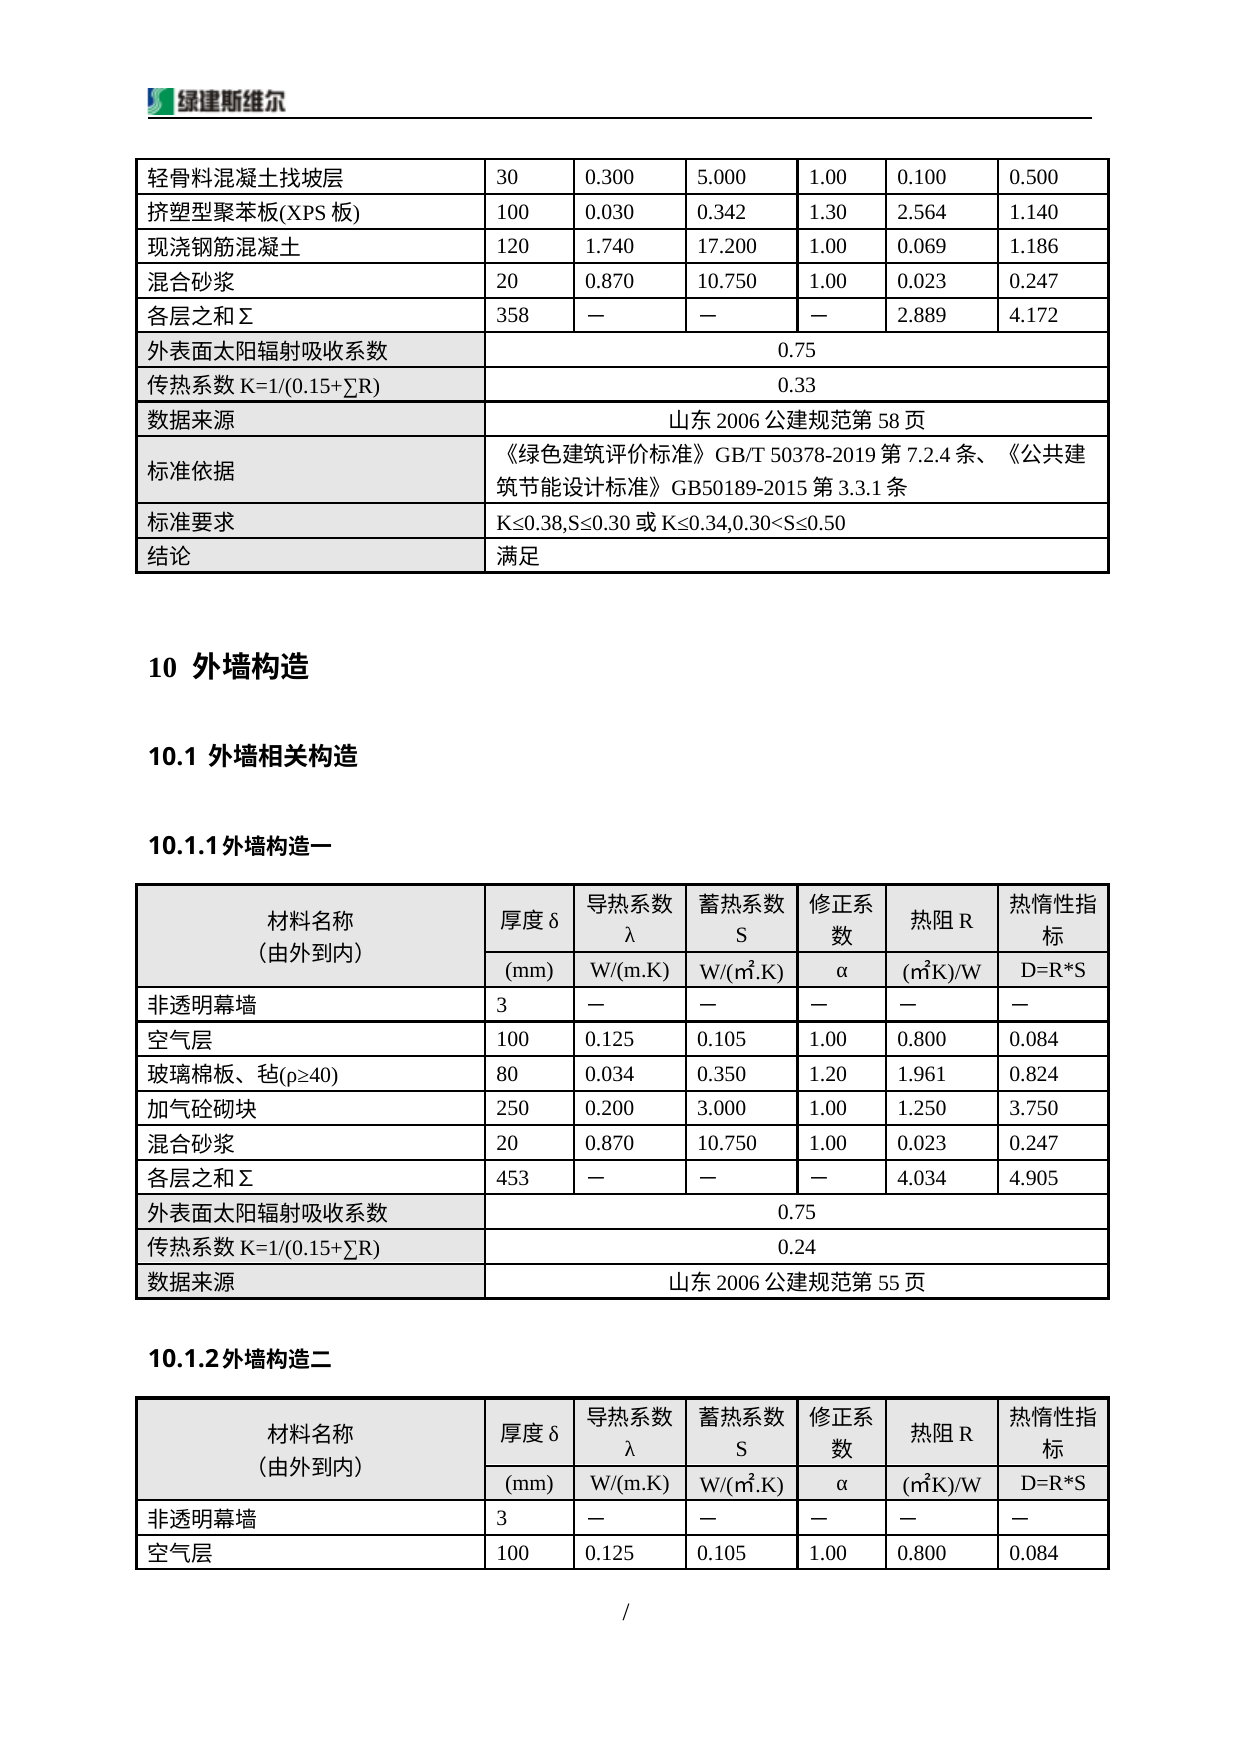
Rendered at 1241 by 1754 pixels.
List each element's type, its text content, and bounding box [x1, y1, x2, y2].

subtitle 外墙构造二 [148, 1325, 1092, 1390]
table_cell 现浇钢筋混凝土 [138, 230, 484, 262]
table_header 导热系数λ [575, 886, 685, 951]
table_header 厚度δ [486, 1400, 573, 1464]
table_cell 非透明幕墙 [138, 1501, 484, 1534]
table_cell － [799, 299, 885, 331]
table_cell 250 [486, 1092, 573, 1124]
table_cell 0.084 [999, 1023, 1107, 1055]
table_cell 10.750 [687, 264, 796, 297]
table_cell 1.00 [799, 160, 885, 193]
table_cell 数据来源 [138, 403, 484, 435]
table_cell － [799, 988, 885, 1020]
table_cell 1.30 [799, 195, 885, 227]
table_cell 混合砂浆 [138, 1126, 484, 1159]
table_cell － [999, 1501, 1107, 1534]
table_cell 挤塑型聚苯板(XPS板) [138, 195, 484, 227]
table_cell 各层之和∑ [138, 1161, 484, 1193]
table_cell 山东2006公建规范第55页 [486, 1265, 1107, 1297]
table_cell α [799, 1467, 885, 1499]
table_cell 0.084 [999, 1536, 1107, 1568]
table_cell 0.75 [486, 1195, 1107, 1228]
picture [147, 88, 289, 115]
table_cell 0.125 [575, 1023, 685, 1055]
table_cell 山东2006公建规范第58页 [486, 403, 1107, 435]
table_cell 空气层 [138, 1536, 484, 1568]
table_cell 标准要求 [138, 504, 484, 537]
table_cell 0.100 [887, 160, 997, 193]
table_cell 0.023 [887, 1126, 997, 1159]
table_cell － [575, 988, 685, 1020]
table_cell － [575, 1501, 685, 1534]
table_cell － [887, 988, 997, 1020]
table_cell 0.870 [575, 264, 685, 297]
table_cell 结论 [138, 539, 484, 571]
table_cell － [575, 299, 685, 331]
table_cell 4.905 [999, 1161, 1107, 1193]
table_cell (㎡K)/W [887, 1467, 997, 1499]
table_cell 1.00 [799, 1092, 885, 1124]
table_cell 0.870 [575, 1126, 685, 1159]
table_cell 0.023 [887, 264, 997, 297]
table_cell 空气层 [138, 1023, 484, 1055]
table_cell 外表面太阳辐射吸收系数 [138, 1195, 484, 1228]
table_cell － [799, 1501, 885, 1534]
table_cell 1.00 [799, 1126, 885, 1159]
table_cell 1.20 [799, 1057, 885, 1089]
table_cell 0.200 [575, 1092, 685, 1124]
table_cell 0.069 [887, 230, 997, 262]
table_cell 传热系数K=1/(0.15+∑R) [138, 1230, 484, 1262]
table_cell 0.125 [575, 1536, 685, 1568]
table_cell － [887, 1501, 997, 1534]
table_cell － [687, 1161, 796, 1193]
table_cell 各层之和∑ [138, 299, 484, 331]
table_cell 80 [486, 1057, 573, 1089]
table_cell 2.564 [887, 195, 997, 227]
table_cell 100 [486, 1536, 573, 1568]
table_cell 1.00 [799, 1536, 885, 1568]
table_cell 358 [486, 299, 573, 331]
table_header 热阻R [887, 1400, 997, 1464]
table_cell 1.740 [575, 230, 685, 262]
table_cell 3 [486, 988, 573, 1020]
table_cell 0.75 [486, 333, 1107, 366]
table_cell 4.172 [999, 299, 1107, 331]
table_cell － [687, 299, 796, 331]
table_cell 0.33 [486, 368, 1107, 400]
table_cell 加气砼砌块 [138, 1092, 484, 1124]
table_cell 外表面太阳辐射吸收系数 [138, 333, 484, 366]
table_cell D=R*S [999, 1467, 1107, 1499]
table_cell 《绿色建筑评价标准》GB/T 50378-2019第7.2.4条、《公共建筑节能设计标准》GB50189-2015第3.3.1条 [486, 437, 1107, 502]
subtitle 外墙构造 [148, 632, 1092, 697]
table_cell 0.800 [887, 1023, 997, 1055]
table_cell 20 [486, 264, 573, 297]
table_header 热阻R [887, 886, 997, 951]
table_cell 满足 [486, 539, 1107, 571]
table_cell 混合砂浆 [138, 264, 484, 297]
table_cell 30 [486, 160, 573, 193]
table_header 蓄热系数S [687, 1400, 796, 1464]
table_cell 100 [486, 1023, 573, 1055]
table_cell W/(㎡.K) [687, 1467, 796, 1499]
table_cell 轻骨料混凝土找坡层 [138, 160, 484, 193]
table_cell 453 [486, 1161, 573, 1193]
table_cell 0.247 [999, 264, 1107, 297]
table_cell W/(m.K) [575, 953, 685, 986]
table_cell 非透明幕墙 [138, 988, 484, 1020]
table_header 修正系数 [799, 1400, 885, 1464]
table_cell 1.00 [799, 1023, 885, 1055]
table_cell (mm) [486, 953, 573, 986]
table_cell D=R*S [999, 953, 1107, 986]
table_cell 3.000 [687, 1092, 796, 1124]
table_cell － [687, 988, 796, 1020]
table_cell K≤0.38,S≤0.30或K≤0.34,0.30<S≤0.50 [486, 504, 1107, 537]
table_cell 0.247 [999, 1126, 1107, 1159]
table_cell 1.961 [887, 1057, 997, 1089]
table_cell 4.034 [887, 1161, 997, 1193]
table_header 蓄热系数S [687, 886, 796, 951]
table_cell 0.342 [687, 195, 796, 227]
table_cell W/(㎡.K) [687, 953, 796, 986]
table_cell (㎡K)/W [887, 953, 997, 986]
table_cell 100 [486, 195, 573, 227]
table_cell － [575, 1161, 685, 1193]
table_cell 0.105 [687, 1023, 796, 1055]
table_cell 1.250 [887, 1092, 997, 1124]
table_cell 标准依据 [138, 437, 484, 502]
table_cell W/(m.K) [575, 1467, 685, 1499]
table_header 导热系数λ [575, 1400, 685, 1464]
table_cell 0.500 [999, 160, 1107, 193]
table_cell 0.034 [575, 1057, 685, 1089]
table_cell 0.300 [575, 160, 685, 193]
table_cell 120 [486, 230, 573, 262]
table_cell 0.105 [687, 1536, 796, 1568]
table_cell 传热系数K=1/(0.15+∑R) [138, 368, 484, 400]
table_cell 17.200 [687, 230, 796, 262]
table_cell 1.00 [799, 230, 885, 262]
table_cell 玻璃棉板、毡(ρ≥40) [138, 1057, 484, 1089]
table_header 热惰性指标 [999, 886, 1107, 951]
table_header 热惰性指标 [999, 1400, 1107, 1464]
table_cell 3.750 [999, 1092, 1107, 1124]
table_cell 1.140 [999, 195, 1107, 227]
table_cell 5.000 [687, 160, 796, 193]
table_header 材料名称 （由外到内） [138, 886, 484, 986]
table_header 修正系数 [799, 886, 885, 951]
table_cell 1.00 [799, 264, 885, 297]
table_cell 3 [486, 1501, 573, 1534]
table_cell 2.889 [887, 299, 997, 331]
table_cell 0.350 [687, 1057, 796, 1089]
table_cell 0.24 [486, 1230, 1107, 1262]
table_cell 1.186 [999, 230, 1107, 262]
table_cell － [687, 1501, 796, 1534]
table_cell (mm) [486, 1467, 573, 1499]
table_cell 0.030 [575, 195, 685, 227]
table_cell 20 [486, 1126, 573, 1159]
table_cell － [999, 988, 1107, 1020]
table_cell － [799, 1161, 885, 1193]
table_header 材料名称 （由外到内） [138, 1400, 484, 1499]
table_cell 0.824 [999, 1057, 1107, 1089]
table_header 厚度δ [486, 886, 573, 951]
table_cell 10.750 [687, 1126, 796, 1159]
table_cell 0.800 [887, 1536, 997, 1568]
table_cell α [799, 953, 885, 986]
table_cell 数据来源 [138, 1265, 484, 1297]
subtitle 外墙构造一 [148, 812, 1092, 877]
subtitle 外墙相关构造 [148, 722, 1092, 787]
